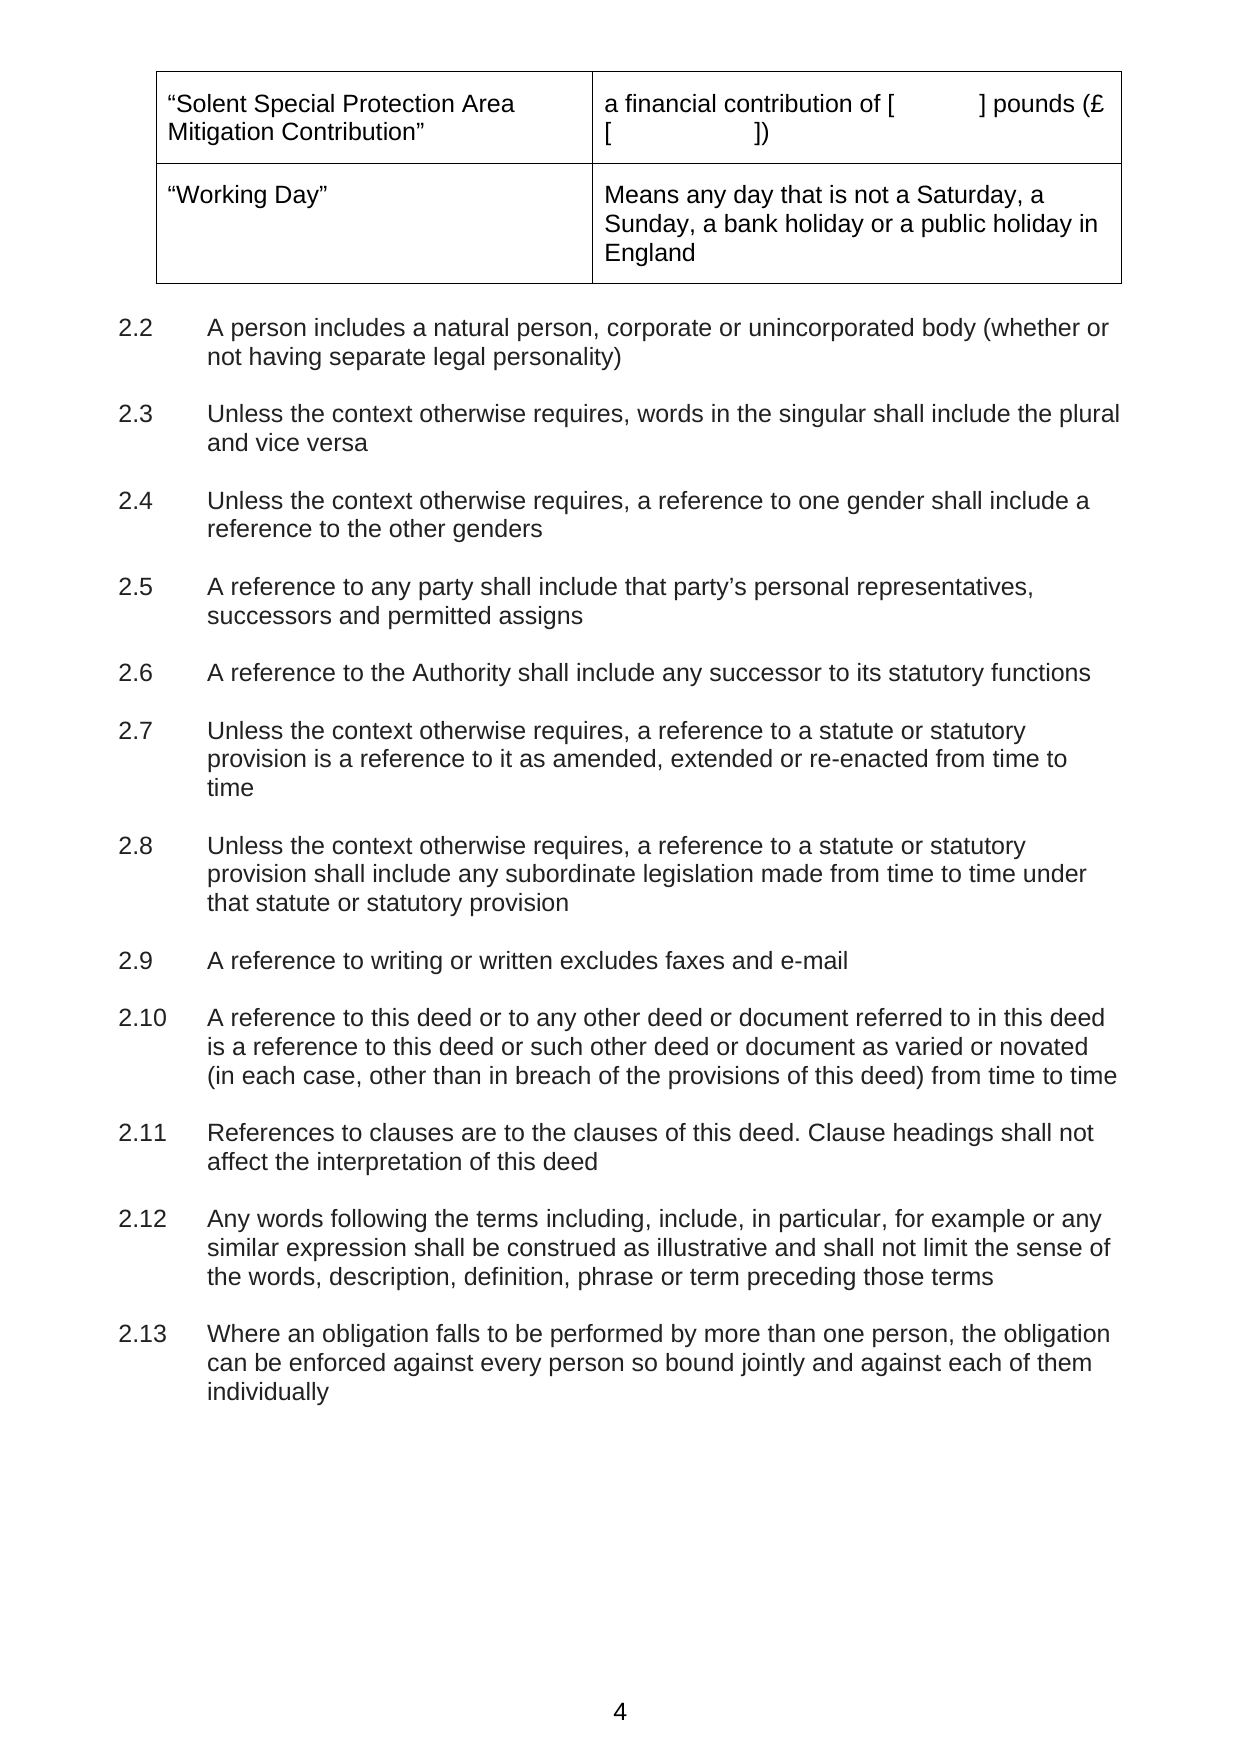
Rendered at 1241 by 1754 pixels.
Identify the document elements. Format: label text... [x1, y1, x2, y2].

text 2.8 Unless the context otherwise requires, a reference to a statute or statutory provision shall include any subordinate legislation made from time to time under that statute or statutory provision [118, 831, 1122, 917]
text 2.10 A reference to this deed or to any other deed or document referred to in this deed is a reference to this deed or such other deed or document as varied or novated (in each case, other than in breach of the provisions of this deed) from time to time [118, 1003, 1122, 1089]
text 2.12 Any words following the terms including, include, in particular, for example or any similar expression shall be construed as illustrative and shall not limit the sense of the words, description, definition, phrase or term preceding those terms [118, 1204, 1122, 1291]
text 2.5 A reference to any party shall include that party’s personal representatives, successors and permitted assigns [118, 572, 1122, 629]
text 2.13 Where an obligation falls to be performed by more than one person, the obligation can be enforced against every person so bound jointly and against each of them individually [118, 1319, 1122, 1406]
text 2.3 Unless the context otherwise requires, words in the singular shall include the plural and vice versa [118, 399, 1122, 457]
text 2.11 References to clauses are to the clauses of this deed. Clause headings shall not affect the interpretation of this deed [118, 1118, 1122, 1176]
table_cell “Solent Special Protection Area Mitigation Contribution” [157, 72, 592, 163]
table_cell “Working Day” [157, 164, 592, 283]
text 2.4 Unless the context otherwise requires, a reference to one gender shall include a reference to the other genders [118, 486, 1122, 543]
text 2.9 A reference to writing or written excludes faxes and e-mail [118, 946, 1122, 974]
text 2.2 A person includes a natural person, corporate or unincorporated body (whether or not having separate legal personality) [118, 313, 1122, 371]
table_cell a financial contribution of [ ] pounds (£[ ]) [593, 72, 1121, 163]
text 2.7 Unless the context otherwise requires, a reference to a statute or statutory provision is a reference to it as amended, extended or re-enacted from time to time [118, 716, 1122, 802]
text 2.6 A reference to the Authority shall include any successor to its statutory functions [118, 658, 1122, 687]
table_cell Means any day that is not a Saturday, a Sunday, a bank holiday or a public holiday in England [593, 164, 1121, 283]
